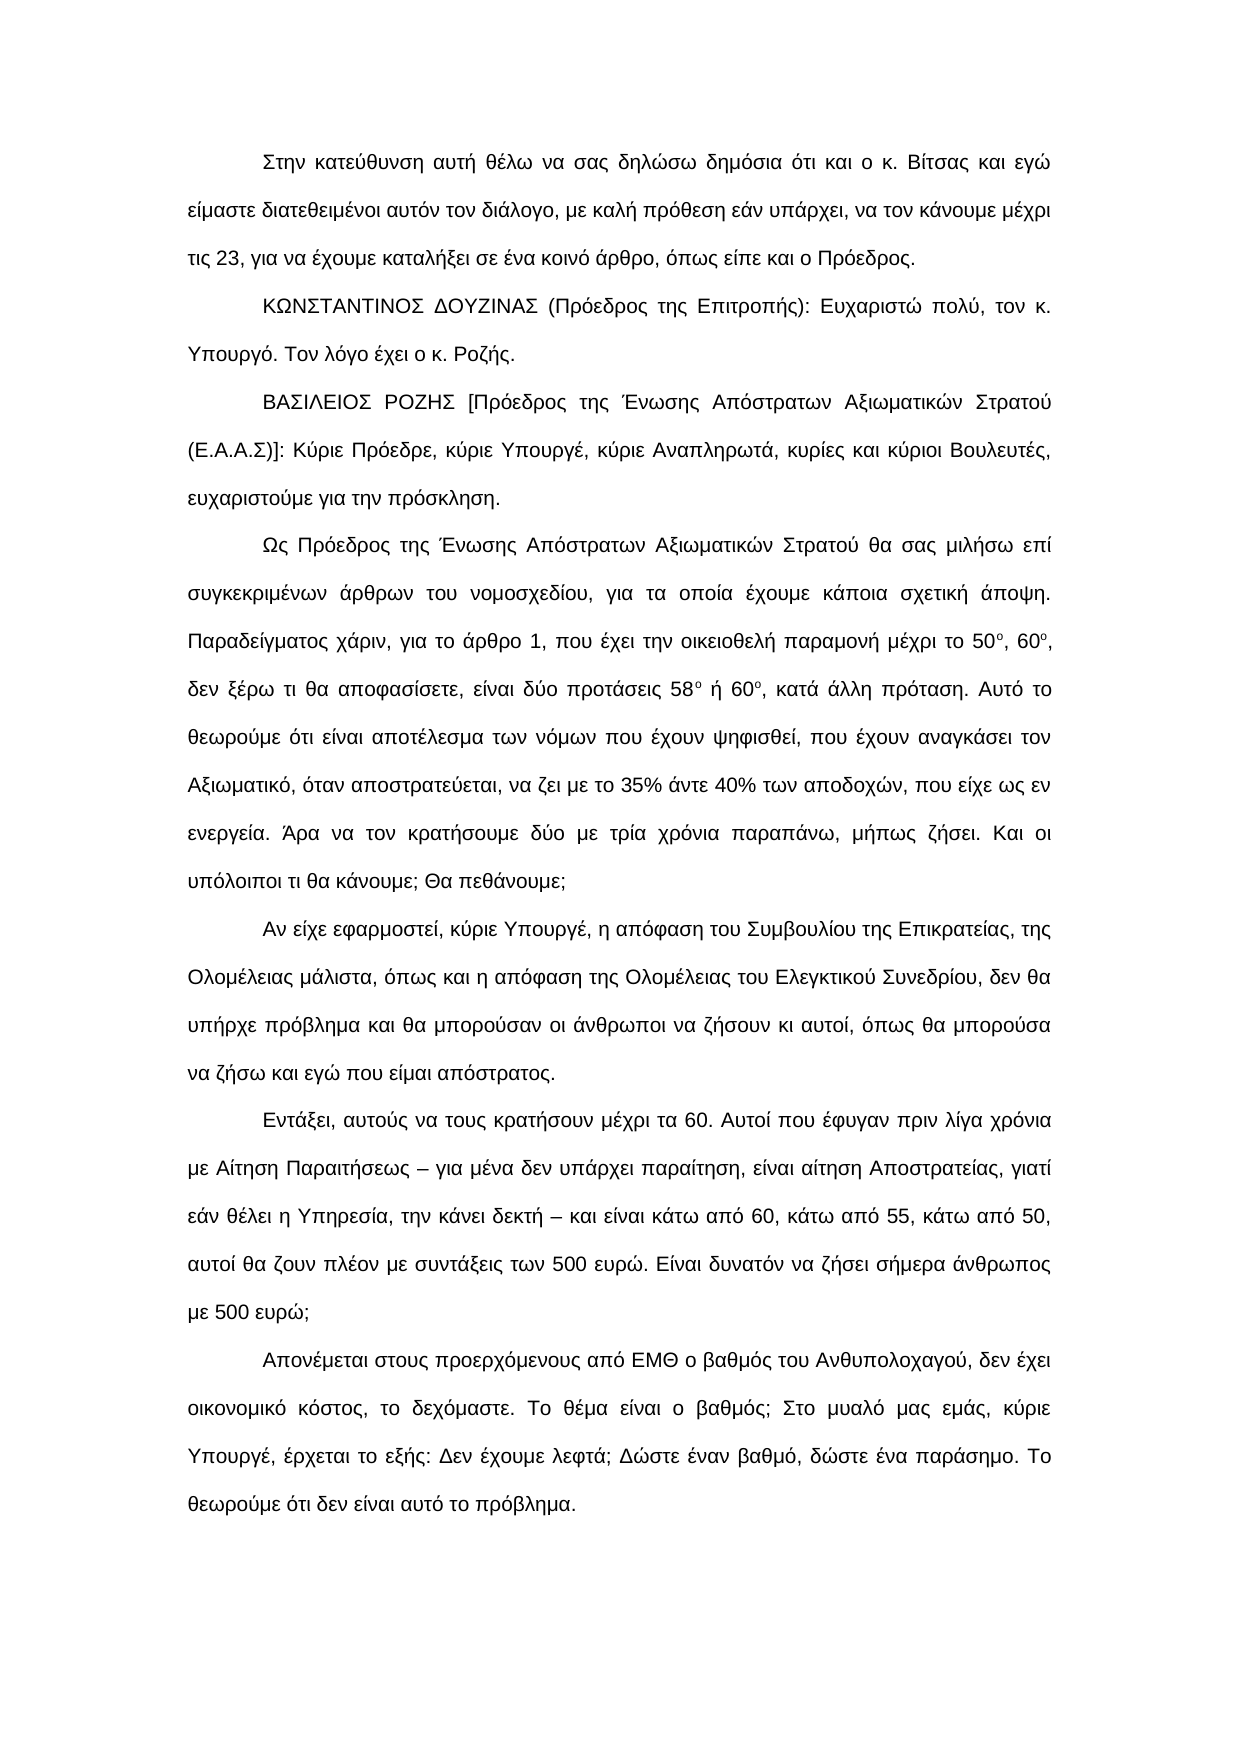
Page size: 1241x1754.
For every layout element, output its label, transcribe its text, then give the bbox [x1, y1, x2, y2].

text Ως Πρόεδρος της Ένωσης Απόστρατων Αξιωματικών Στρατού θα σας μιλήσω επί συγκεκριμένων άρθρων του νομοσχεδίου, για τα οποία έχουμε κάποια σχετική άποψη. Παραδείγματος χάριν, για το άρθρο 1, που έχει την οικειοθελή παραμονή μέχρι το 50ο, 60ο, δεν ξέρω τι θα αποφασίσετε, είναι δύο προτάσεις 58ο ή 60ο, κατά άλλη πρόταση. Αυτό το θεωρούμε ότι είναι αποτέλεσμα των νόμων που έχουν ψηφισθεί, που έχουν αναγκάσει τον Αξιωματικό, όταν αποστρατεύεται, να ζει με το 35% άντε 40% των αποδοχών, που είχε ως εν ενεργεία. Άρα να τον κρατήσουμε δύο με τρία χρόνια παραπάνω, μήπως ζήσει. Και οι υπόλοιποι τι θα κάνουμε; Θα πεθάνουμε; [187, 533, 1053, 893]
text ΚΩΝΣΤΑΝΤΙΝΟΣ ΔΟΥΖΙΝΑΣ (Πρόεδρος της Επιτροπής): Ευχαριστώ πολύ, τον κ. Υπουργό. Τον λόγο έχει ο κ. Ροζής. [187, 294, 1053, 366]
text Αν είχε εφαρμοστεί, κύριε Υπουργέ, η απόφαση του Συμβουλίου της Επικρατείας, της Ολομέλειας μάλιστα, όπως και η απόφαση της Ολομέλειας του Ελεγκτικού Συνεδρίου, δεν θα υπήρχε πρόβλημα και θα μπορούσαν οι άνθρωποι να ζήσουν κι αυτοί, όπως θα μπορούσα να ζήσω και εγώ που είμαι απόστρατος. [187, 917, 1053, 1084]
text Εντάξει, αυτούς να τους κρατήσουν μέχρι τα 60. Αυτοί που έφυγαν πριν λίγα χρόνια με Αίτηση Παραιτήσεως – για μένα δεν υπάρχει παραίτηση, είναι αίτηση Αποστρατείας, γιατί εάν θέλει η Υπηρεσία, την κάνει δεκτή – και είναι κάτω από 60, κάτω από 55, κάτω από 50, αυτοί θα ζουν πλέον με συντάξεις των 500 ευρώ. Είναι δυνατόν να ζήσει σήμερα άνθρωπος με 500 ευρώ; [187, 1108, 1053, 1324]
text ΒΑΣΙΛΕΙΟΣ ΡΟΖΗΣ [Πρόεδρος της Ένωσης Απόστρατων Αξιωματικών Στρατού (Ε.Α.Α.Σ)]: Κύριε Πρόεδρε, κύριε Υπουργέ, κύριε Αναπληρωτά, κυρίες και κύριοι Βουλευτές, ευχαριστούμε για την πρόσκληση. [187, 389, 1053, 509]
text Στην κατεύθυνση αυτή θέλω να σας δηλώσω δημόσια ότι και ο κ. Βίτσας και εγώ είμαστε διατεθειμένοι αυτόν τον διάλογο, με καλή πρόθεση εάν υπάρχει, να τον κάνουμε μέχρι τις 23, για να έχουμε καταλήξει σε ένα κοινό άρθρο, όπως είπε και ο Πρόεδρος. [187, 150, 1053, 270]
text Απονέμεται στους προερχόμενους από ΕΜΘ ο βαθμός του Ανθυπολοχαγού, δεν έχει οικονομικό κόστος, το δεχόμαστε. Το θέμα είναι ο βαθμός; Στο μυαλό μας εμάς, κύριε Υπουργέ, έρχεται το εξής: Δεν έχουμε λεφτά; Δώστε έναν βαθμό, δώστε ένα παράσημο. Το θεωρούμε ότι δεν είναι αυτό το πρόβλημα. [187, 1348, 1053, 1516]
